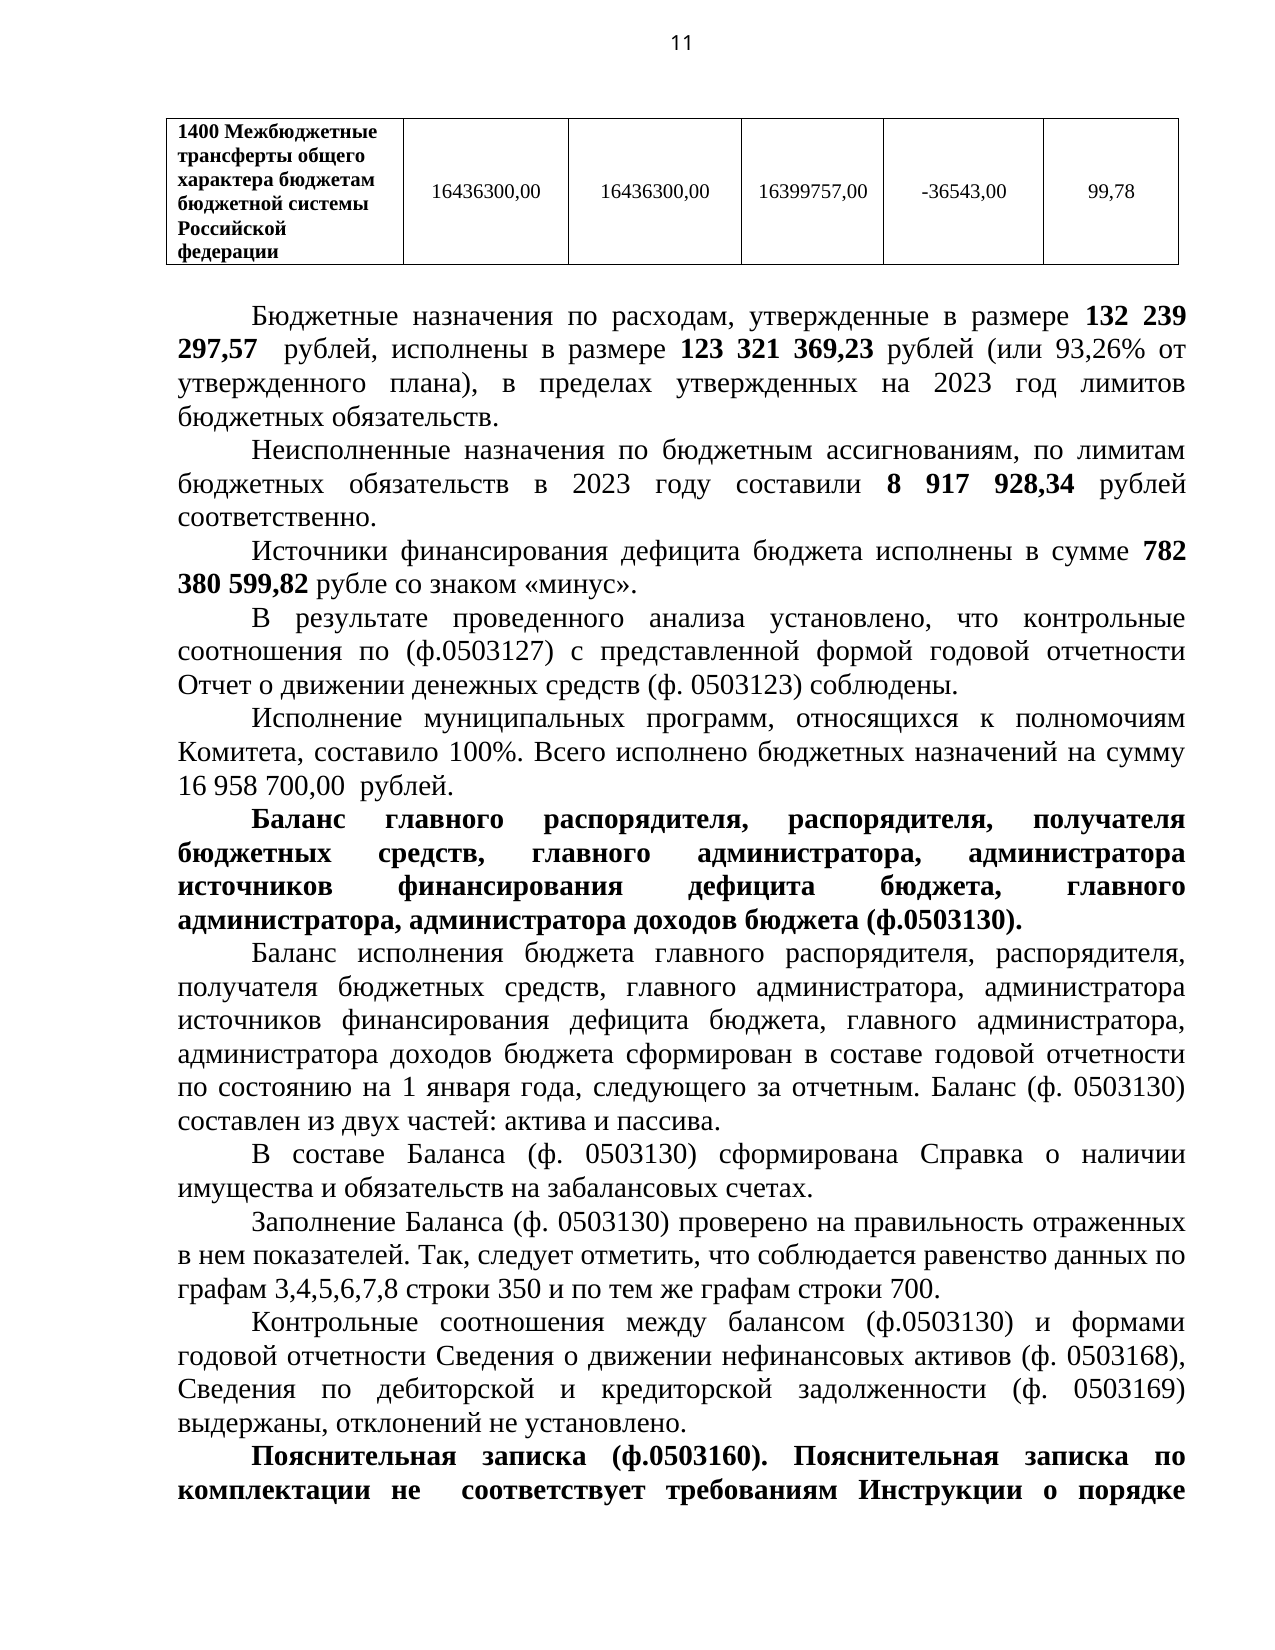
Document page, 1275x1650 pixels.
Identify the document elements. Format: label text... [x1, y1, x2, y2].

text Баланс исполнения бюджета главного распорядителя, распорядителя, получателя бюджетных средств, главного администратора, администратора источников финансирования дефицита бюджета, главного администратора, администратора доходов бюджета сформирован в составе годовой отчетности по состоянию на 1 января года, следующего за отчетным. Баланс (ф. 0503130) составлен из двух частей: актива и пассива. [177, 935, 1186, 1137]
text Неисполненные назначения по бюджетным ассигнованиям, по лимитам бюджетных обязательств в 2023 году составили 8 917 928,34 рублей соответственно. [177, 432, 1186, 533]
table_cell 16399757,00 [742, 119, 883, 263]
text Бюджетные назначения по расходам, утвержденные в размере 132 239 297,57 рублей, исполнены в размере 123 321 369,23 рублей (или 93,26% от утвержденного плана), в пределах утвержденных на 2023 год лимитов бюджетных обязательств. [177, 298, 1186, 432]
table_cell 16436300,00 [569, 119, 741, 263]
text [177, 1438, 1186, 1506]
text Источники финансирования дефицита бюджета исполнены в сумме 782 380 599,82 рубле со знаком «минус». [177, 533, 1186, 600]
text Баланс главного распорядителя, распорядителя, получателя бюджетных средств, главного администратора, администратора источников финансирования дефицита бюджета, главного администратора, администратора доходов бюджета (ф.0503130). [177, 801, 1186, 935]
text В результате проведенного анализа установлено, что контрольные соотношения по (ф.0503127) с представленной формой годовой отчетности Отчет о движении денежных средств (ф. 0503123) соблюдены. [177, 600, 1186, 701]
text В составе Баланса (ф. 0503130) сформирована Справка о наличии имущества и обязательств на забалансовых счетах. [177, 1137, 1186, 1204]
text Исполнение муниципальных программ, относящихся к полномочиям Комитета, составило 100%. Всего исполнено бюджетных назначений на сумму 16 958 700,00 рублей. [177, 701, 1186, 801]
text Заполнение Баланса (ф. 0503130) проверено на правильность отраженных в нем показателей. Так, следует отметить, что соблюдается равенство данных по графам 3,4,5,6,7,8 строки 350 и по тем же графам строки 700. [177, 1204, 1186, 1304]
table_cell 16436300,00 [404, 119, 568, 263]
table_cell 99,78 [1044, 119, 1178, 263]
table_cell 1400 Межбюджетные трансферты общего характера бюджетам бюджетной системы Российской федерации [167, 119, 403, 263]
text Контрольные соотношения между балансом (ф.0503130) и формами годовой отчетности Сведения о движении нефинансовых активов (ф. 0503168), Сведения по дебиторской и кредиторской задолженности (ф. 0503169) выдержаны, отклонений не установлено. [177, 1304, 1186, 1438]
table_cell -36543,00 [884, 119, 1043, 263]
